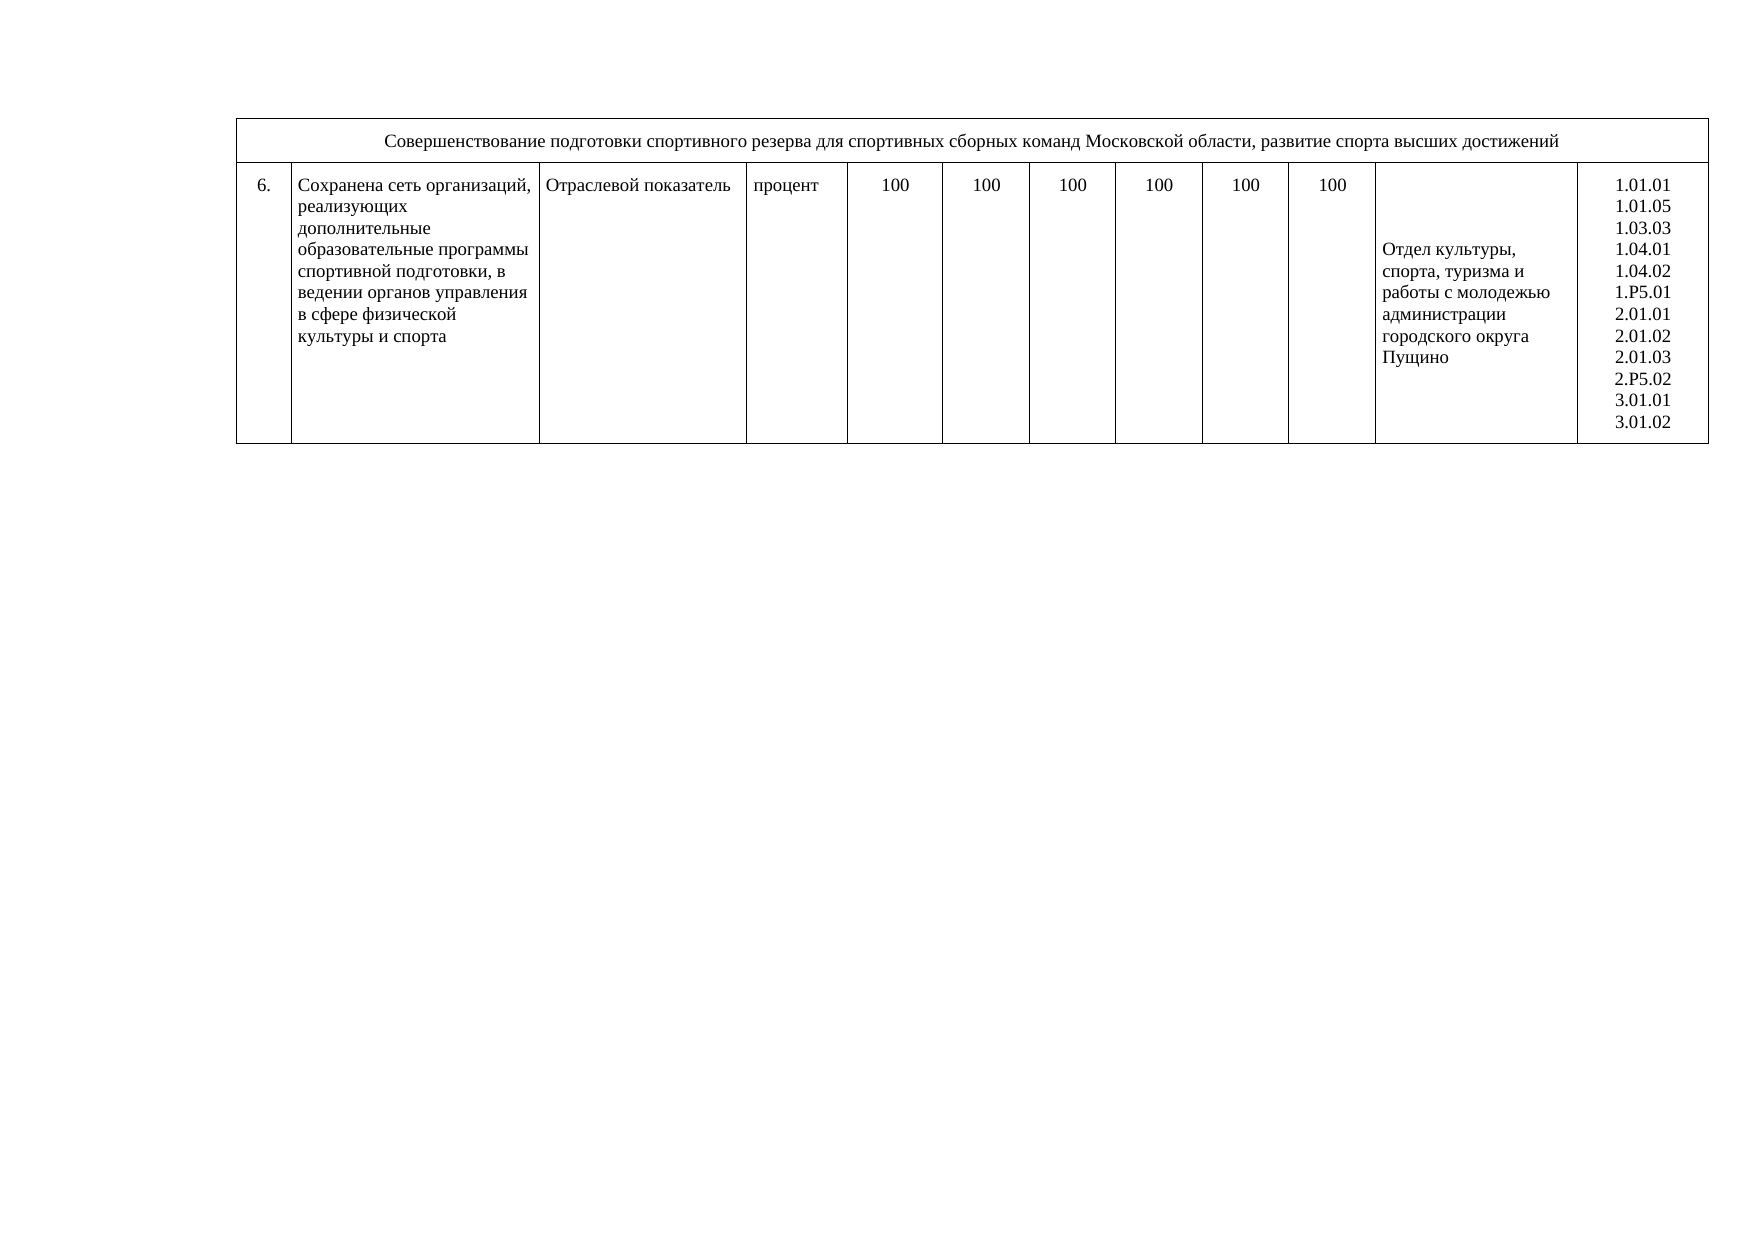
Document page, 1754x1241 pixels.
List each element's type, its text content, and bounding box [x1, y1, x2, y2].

table_cell 100 [1116, 163, 1202, 443]
table_cell Сохранена сеть организаций, реализующих дополнительные образовательные программы спортивной подготовки, в ведении органов управления в сфере физической культуры и спорта [292, 163, 539, 443]
table_cell 100 [943, 163, 1029, 443]
table_cell процент [747, 163, 847, 443]
table_cell 100 [1289, 163, 1375, 443]
table_cell 100 [848, 163, 942, 443]
table_cell 100 [1203, 163, 1288, 443]
table_cell 1.01.01 1.01.05 1.03.03 1.04.01 1.04.02 1.Р5.01 2.01.01 2.01.02 2.01.03 2.P5.02 3.01.01 3.01.02 [1578, 163, 1708, 443]
table_cell 100 [1030, 163, 1115, 443]
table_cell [1376, 163, 1577, 443]
table_cell 6. [237, 163, 291, 443]
table_cell Отраслевой показатель [540, 163, 746, 443]
table_cell Совершенствование подготовки спортивного резерва для спортивных сборных команд Московской области, развитие спорта высших достижений [237, 119, 1708, 162]
